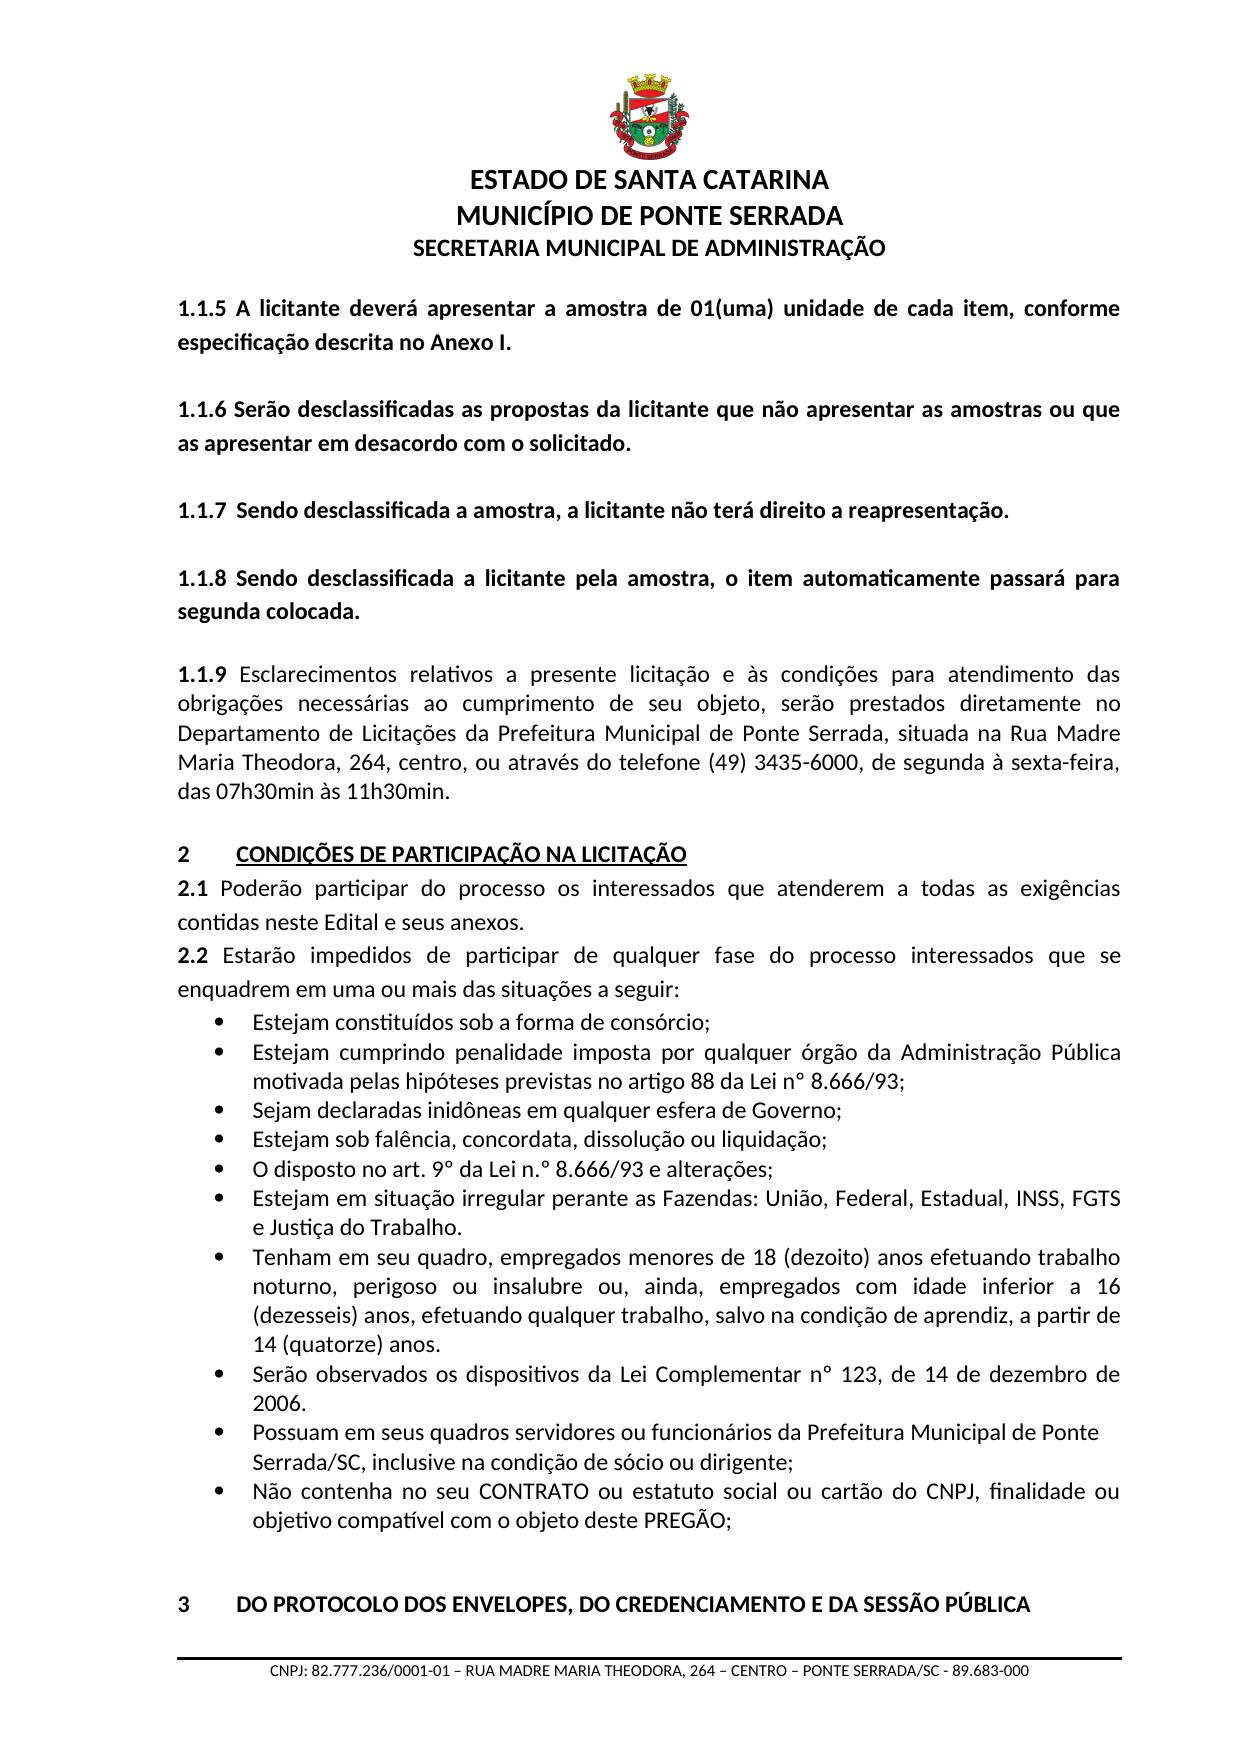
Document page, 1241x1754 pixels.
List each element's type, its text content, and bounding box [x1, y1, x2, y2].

list DO PROTOCOLO DOS ENVELOPES, DO CREDENCIAMENTO E DA SESSÃO PÚBLICA [177, 1589, 1122, 1618]
text 2.1 Poderão participar do processo os interessados que atenderem a todas as exigências contidas neste Edital e seus anexos. [177, 873, 1122, 936]
list Sejam declaradas inidôneas em qualquer esfera de Governo; [215, 1095, 1122, 1124]
list Estejam em situação irregular perante as Fazendas: União, Federal, Estadual, INSS, FGTS e Justiça do Trabalho. [215, 1183, 1122, 1242]
list O disposto no art. 9º da Lei n.º 8.666/93 e alterações; [215, 1154, 1122, 1183]
text 1.1.9 Esclarecimentos relativos a presente licitação e às condições para atendimento das obrigações necessárias ao cumprimento de seu objeto, serão prestados diretamente no Departamento de Licitações da Prefeitura Municipal de Ponte Serrada, situada na Rua Madre Maria Theodora, 264, centro, ou através do telefone (49) 3435-6000, de segunda à sexta-feira, das 07h30min às 11h30min. [177, 659, 1122, 806]
picture [609, 73, 690, 162]
text 2.2 Estarão impedidos de participar de qualquer fase do processo interessados que se enquadrem em uma ou mais das situações a seguir: [177, 940, 1122, 1003]
list Possuam em seus quadros servidores ou funcionários da Prefeitura Municipal de Ponte Serrada/SC, inclusive na condição de sócio ou dirigente; [215, 1417, 1122, 1476]
list Estejam sob falência, concordata, dissolução ou liquidação; [215, 1124, 1122, 1154]
list Serão observados os dispositivos da Lei Complementar nº 123, de 14 de dezembro de 2006. [215, 1359, 1122, 1417]
list CONDIÇÕES DE PARTICIPAÇÃO NA LICITAÇÃO [177, 839, 1122, 868]
text 1.1.8 Sendo desclassificada a licitante pela amostra, o item automaticamente passará para segunda colocada. [177, 563, 1122, 626]
list Estejam cumprindo penalidade imposta por qualquer órgão da Administração Pública motivada pelas hipóteses previstas no artigo 88 da Lei nº 8.666/93; [215, 1037, 1122, 1095]
list Tenham em seu quadro, empregados menores de 18 (dezoito) anos efetuando trabalho noturno, perigoso ou insalubre ou, ainda, empregados com idade inferior a 16 (dezesseis) anos, efetuando qualquer trabalho, salvo na condição de aprendiz, a partir de 14 (quatorze) anos. [215, 1242, 1122, 1359]
text 1.1.5 A licitante deverá apresentar a amostra de 01(uma) unidade de cada item, conforme especificação descrita no Anexo I. [177, 293, 1122, 356]
list Sendo desclassificada a amostra, a licitante não terá direito a reapresentação. [177, 495, 1122, 525]
list Estejam constituídos sob a forma de consórcio; [215, 1007, 1122, 1037]
text 1.1.6 Serão desclassificadas as propostas da licitante que não apresentar as amostras ou que as apresentar em desacordo com o solicitado. [177, 394, 1122, 457]
list Não contenha no seu CONTRATO ou estatuto social ou cartão do CNPJ, finalidade ou objetivo compatível com o objeto deste PREGÃO; [215, 1476, 1122, 1534]
